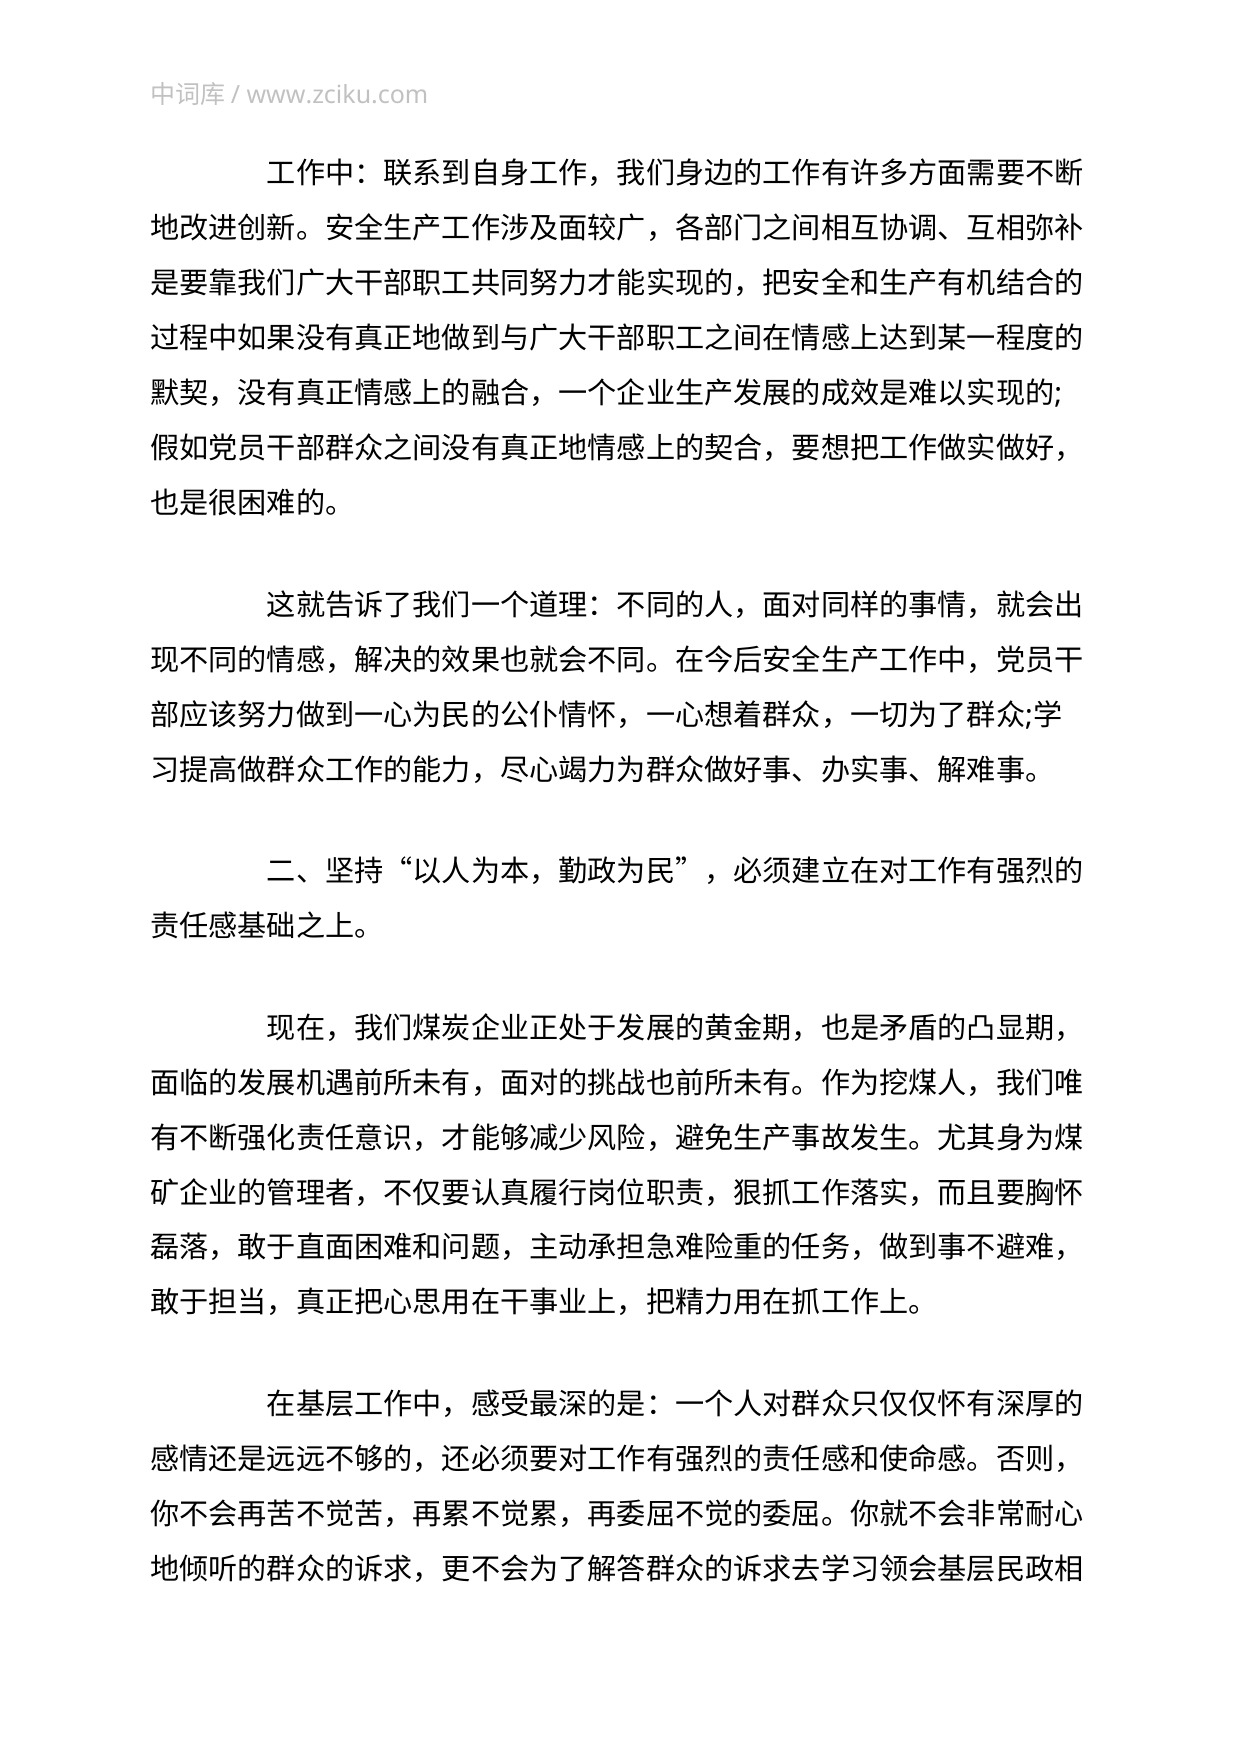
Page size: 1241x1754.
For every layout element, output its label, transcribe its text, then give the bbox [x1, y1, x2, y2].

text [150, 1381, 1090, 1588]
text 工作中：联系到自身工作，我们身边的工作有许多方面需要不断地改进创新。安全生产工作涉及面较广，各部门之间相互协调、互相弥补是要靠我们广大干部职工共同努力才能实现的，把安全和生产有机结合的过程中如果没有真正地做到与广大干部职工之间在情感上达到某一程度的默契，没有真正情感上的融合，一个企业生产发展的成效是难以实现的;假如党员干部群众之间没有真正地情感上的契合，要想把工作做实做好，也是很困难的。 [150, 150, 1090, 522]
text 这就告诉了我们一个道理：不同的人，面对同样的事情，就会出现不同的情感，解决的效果也就会不同。在今后安全生产工作中，党员干部应该努力做到一心为民的公仆情怀，一心想着群众，一切为了群众;学习提高做群众工作的能力，尽心竭力为群众做好事、办实事、解难事。 [150, 581, 1090, 788]
text 二、坚持“以人为本，勤政为民”，必须建立在对工作有强烈的责任感基础之上。 [150, 848, 1090, 945]
text 现在，我们煤炭企业正处于发展的黄金期，也是矛盾的凸显期，面临的发展机遇前所未有，面对的挑战也前所未有。作为挖煤人，我们唯有不断强化责任意识，才能够减少风险，避免生产事故发生。尤其身为煤矿企业的管理者，不仅要认真履行岗位职责，狠抓工作落实，而且要胸怀磊落，敢于直面困难和问题，主动承担急难险重的任务，做到事不避难，敢于担当，真正把心思用在干事业上，把精力用在抓工作上。 [150, 1004, 1090, 1321]
